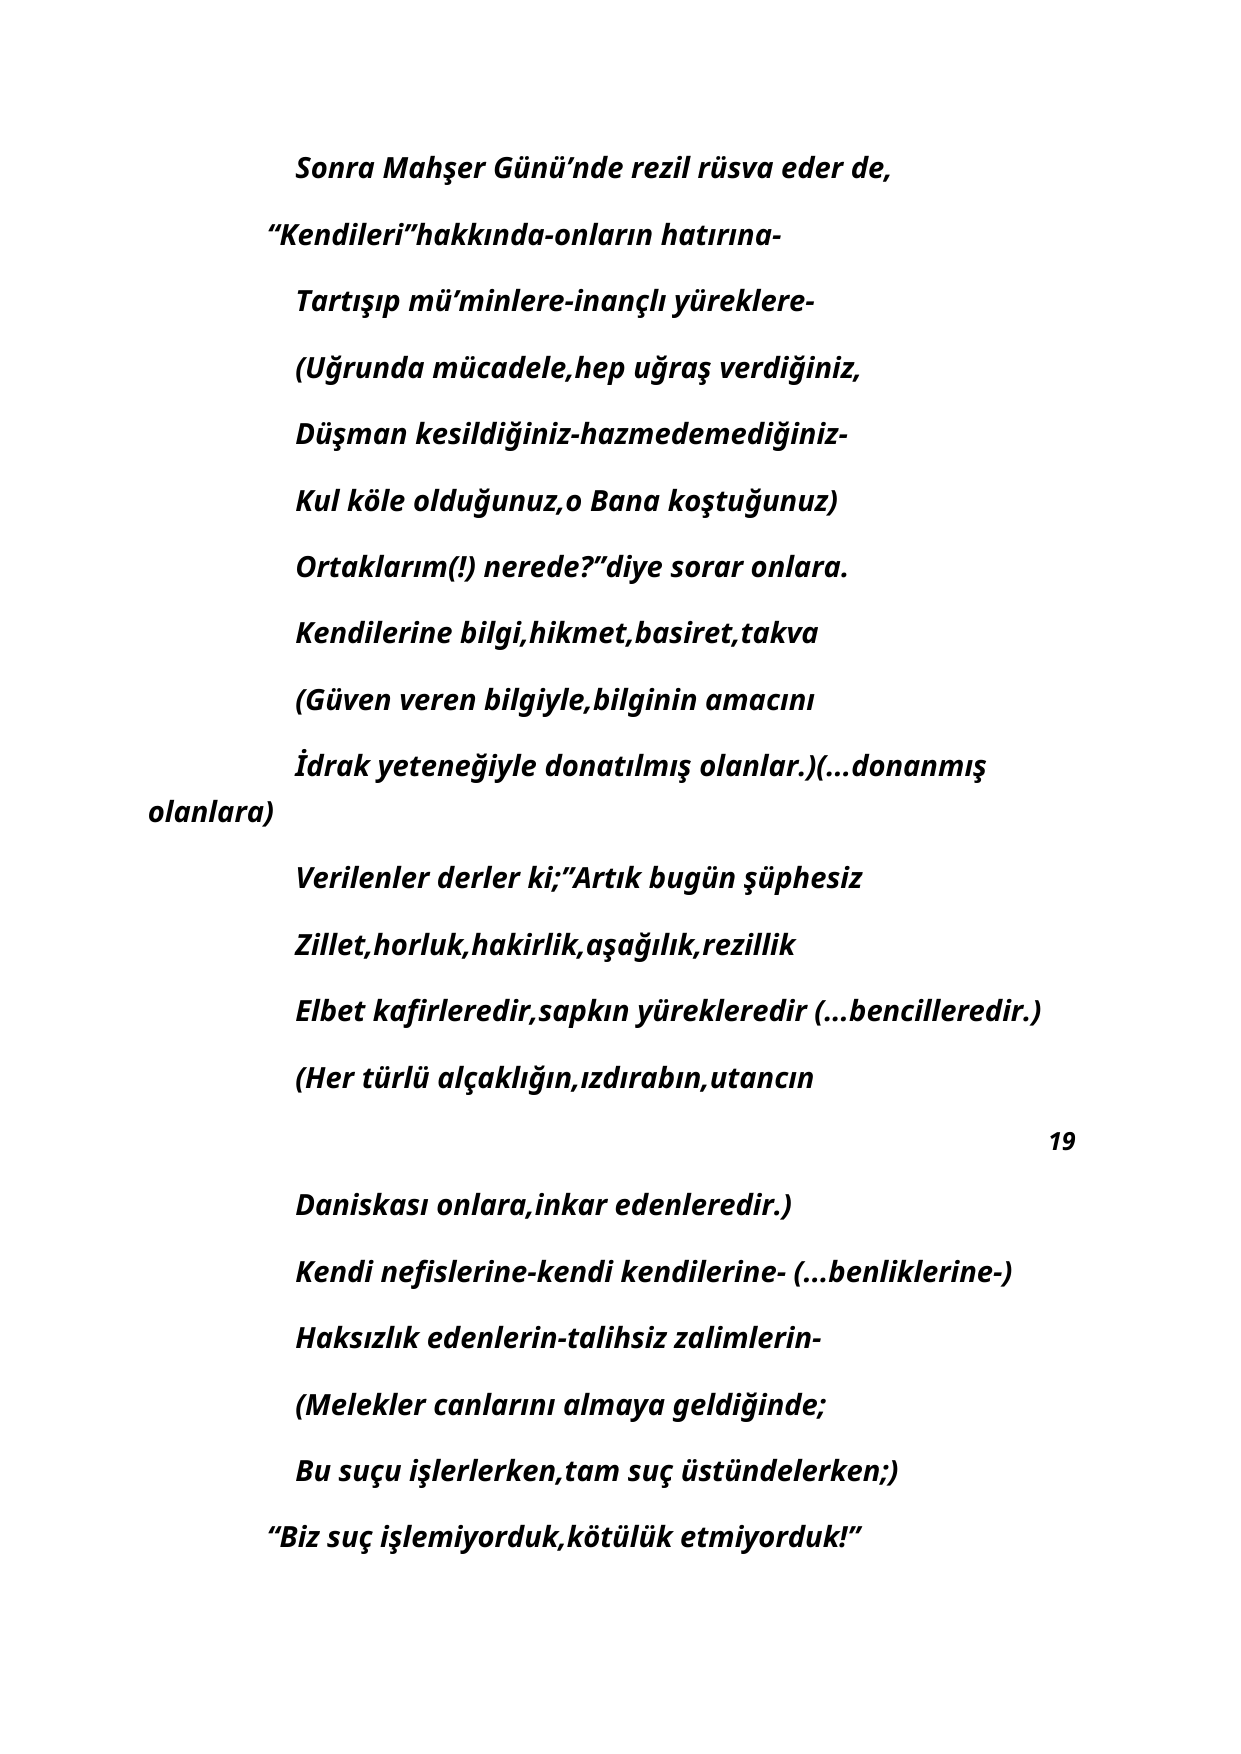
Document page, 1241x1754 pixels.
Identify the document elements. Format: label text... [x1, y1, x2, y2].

text Tartışıp mü’minlere-inançlı yüreklere- [148, 281, 1093, 320]
text (Güven veren bilgiyle,bilginin amacını [148, 679, 1093, 719]
text Sonra Mahşer Günü’nde rezil rüsva eder de, [148, 148, 1093, 187]
text Verilenler derler ki;”Artık bugün şüphesiz [148, 858, 1093, 897]
text 19 [148, 1124, 1093, 1158]
text Elbet kafirleredir,sapkın yürekleredir (...bencilleredir.) [148, 991, 1093, 1030]
text İdrak yeteneğiyle donatılmış olanlar.)(...donanmış olanlara) [148, 746, 1093, 831]
text Kendi nefislerine-kendi kendilerine- (...benliklerine-) [148, 1251, 1093, 1291]
text Ortaklarım(!) nerede?”diye sorar onlara. [148, 546, 1093, 586]
text “Biz suç işlemiyorduk,kötülük etmiyorduk!” [148, 1517, 1093, 1556]
text Kul köle olduğunuz,o Bana koştuğunuz) [148, 480, 1093, 519]
text Bu suçu işlerlerken,tam suç üstündelerken;) [148, 1450, 1093, 1490]
text “Kendileri”hakkında-onların hatırına- [148, 214, 1093, 254]
text Düşman kesildiğiniz-hazmedemediğiniz- [148, 413, 1093, 453]
text (Uğrunda mücadele,hep uğraş verdiğiniz, [148, 347, 1093, 387]
text Haksızlık edenlerin-talihsiz zalimlerin- [148, 1317, 1093, 1357]
text (Her türlü alçaklığın,ızdırabın,utancın [148, 1057, 1093, 1097]
text Kendilerine bilgi,hikmet,basiret,takva [148, 613, 1093, 652]
text (Melekler canlarını almaya geldiğinde; [148, 1384, 1093, 1423]
text Daniskası onlara,inkar edenleredir.) [148, 1184, 1093, 1224]
text Zillet,horluk,hakirlik,aşağılık,rezillik [148, 924, 1093, 964]
